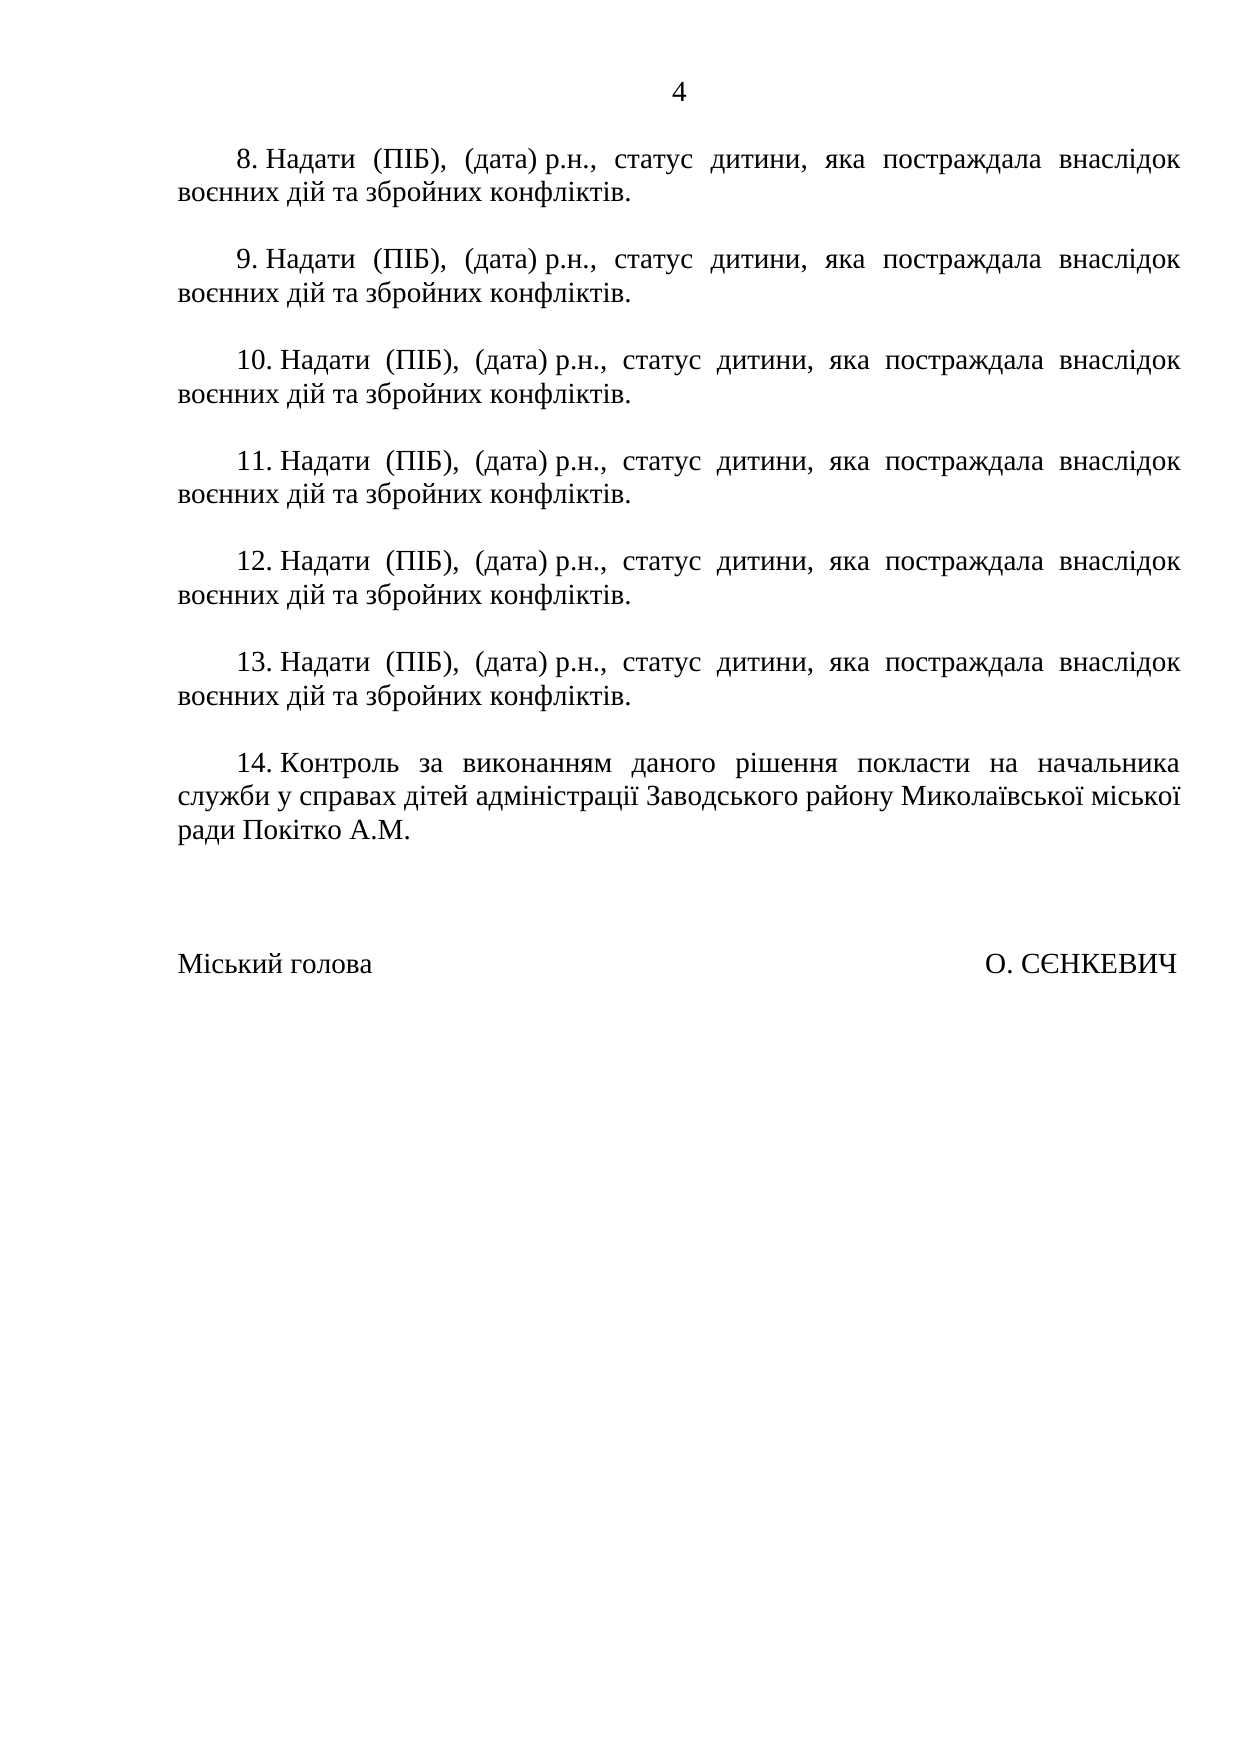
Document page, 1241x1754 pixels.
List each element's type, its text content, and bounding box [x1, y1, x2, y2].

text 14. Контроль за виконанням даного рішення покласти на начальника служби у справах дітей адміністрації Заводського району Миколаївської міської ради Покітко А.М. [177, 745, 1181, 845]
text 13. Надати (ПІБ), (дата) р.н., статус дитини, яка постраждала внаслідок воєнних дій та збройних конфліктів. [177, 644, 1181, 711]
text 8. Надати (ПІБ), (дата) р.н., статус дитини, яка постраждала внаслідок воєнних дій та збройних конфліктів. [177, 141, 1181, 208]
text 11. Надати (ПІБ), (дата) р.н., статус дитини, яка постраждала внаслідок воєнних дій та збройних конфліктів. [177, 443, 1181, 510]
text Міський голова О. СЄНКЕВИЧ [177, 946, 1181, 979]
text 10. Надати (ПІБ), (дата) р.н., статус дитини, яка постраждала внаслідок воєнних дій та збройних конфліктів. [177, 342, 1181, 409]
text 12. Надати (ПІБ), (дата) р.н., статус дитини, яка постраждала внаслідок воєнних дій та збройних конфліктів. [177, 543, 1181, 611]
text 9. Надати (ПІБ), (дата) р.н., статус дитини, яка постраждала внаслідок воєнних дій та збройних конфліктів. [177, 242, 1181, 309]
